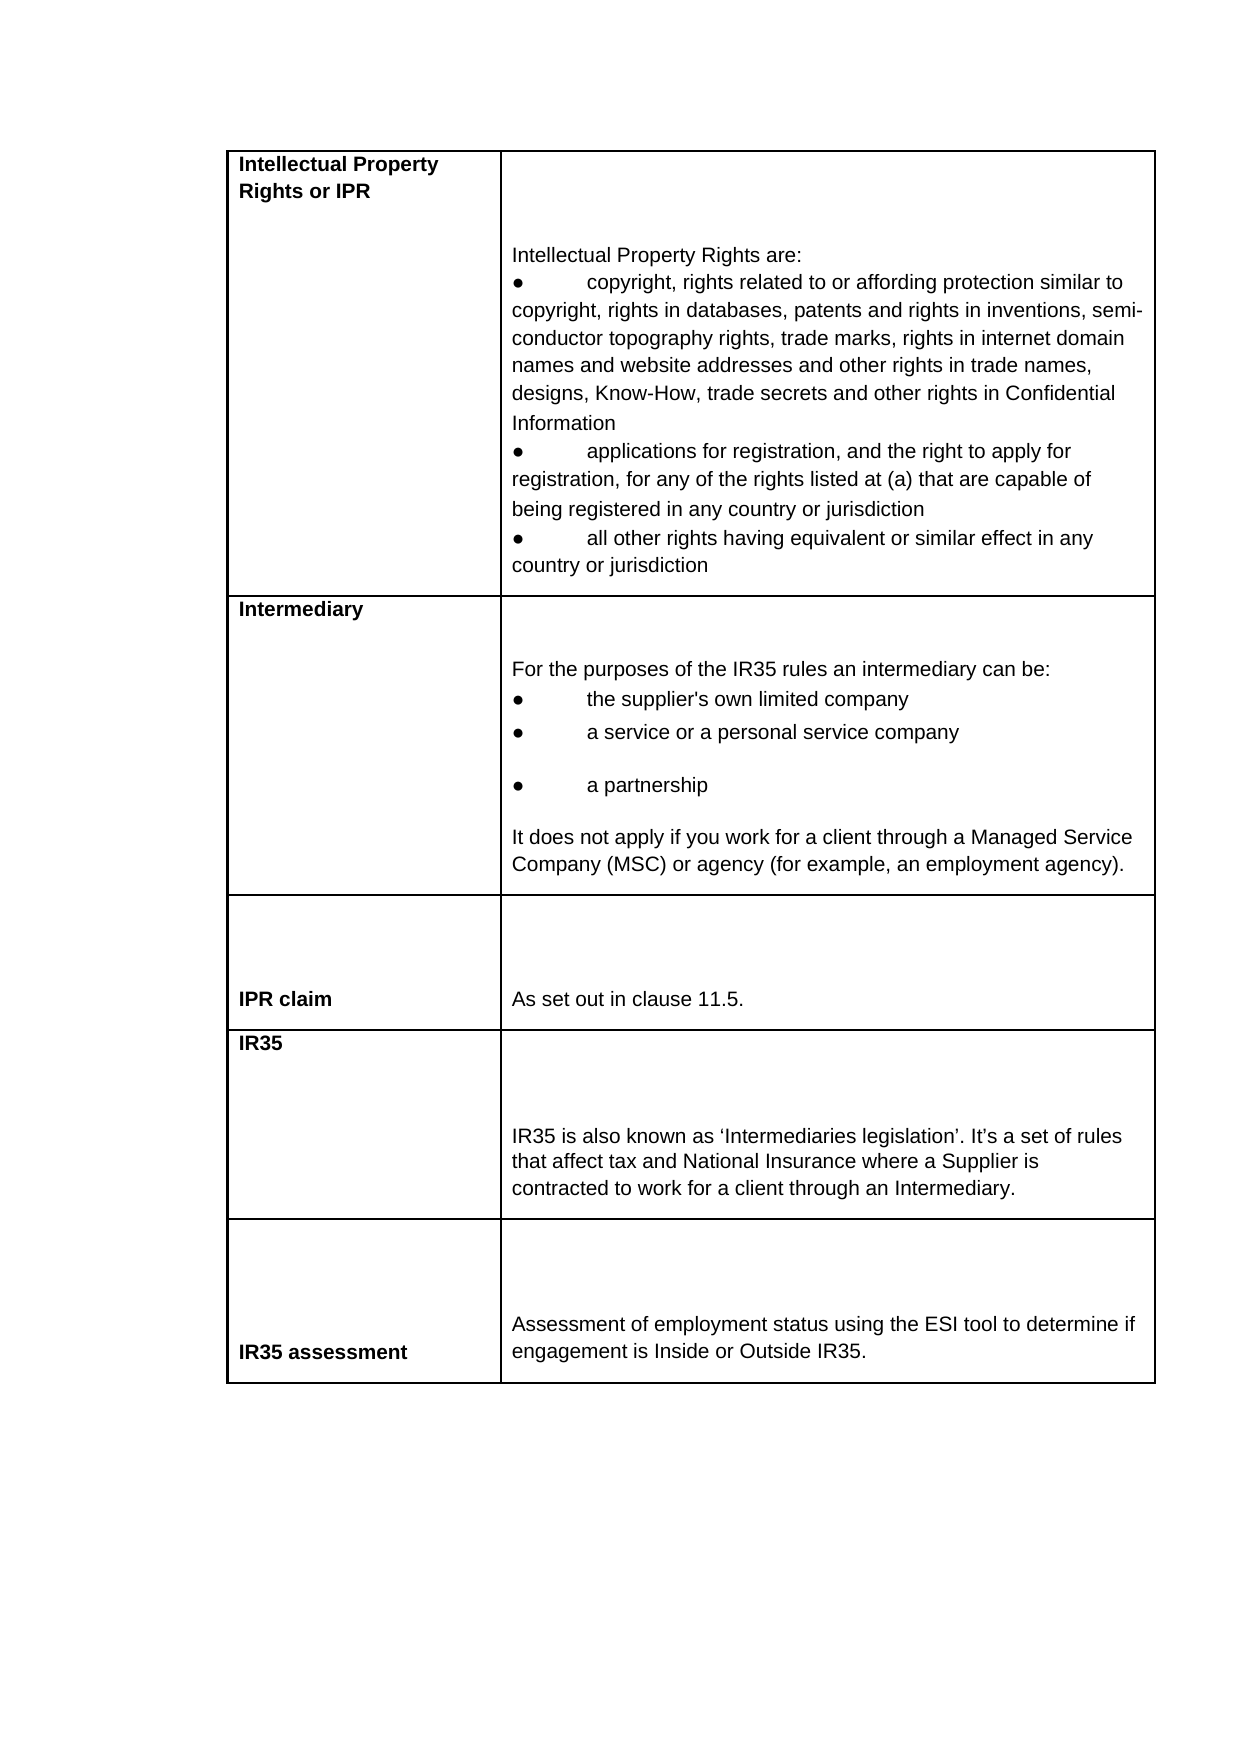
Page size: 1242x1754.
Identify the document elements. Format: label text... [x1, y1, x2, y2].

table_cell IR35 [229, 1031, 500, 1218]
table_cell As set out in clause 11.5. [502, 896, 1154, 1029]
table_cell IR35 is also known as ‘Intermediaries legislation’. It’s a set of rules that affect tax and National Insurance where a Supplier is contracted to work for a client through an Intermediary. [502, 1031, 1154, 1218]
table_cell For the purposes of the IR35 rules an intermediary can be: the supplier's own limited company a service or a personal service company a partnership It does not apply if you work for a client through a Managed Service Company (MSC) or agency (for example, an employment agency). [502, 597, 1154, 894]
table_cell IR35 assessment [229, 1220, 500, 1382]
table_cell IPR claim [229, 896, 500, 1029]
table_cell Assessment of employment status using the ESI tool to determine if engagement is Inside or Outside IR35. [502, 1220, 1154, 1382]
table_cell Intermediary [229, 597, 500, 894]
table_cell Intellectual Property Rights or IPR [229, 152, 500, 595]
table_cell Intellectual Property Rights are: copyright, rights related to or affording protection similar to copyright, rights in databases, patents and rights in inventions, semi-conductor topography rights, trade marks, rights in internet domain names and website addresses and other rights in trade names, designs, Know-How, trade secrets and other rights in Confidential Information applications for registration, and the right to apply for registration, for any of the rights listed at (a) that are capable of being registered in any country or jurisdiction all other rights having equivalent or similar effect in any country or jurisdiction [502, 152, 1154, 595]
